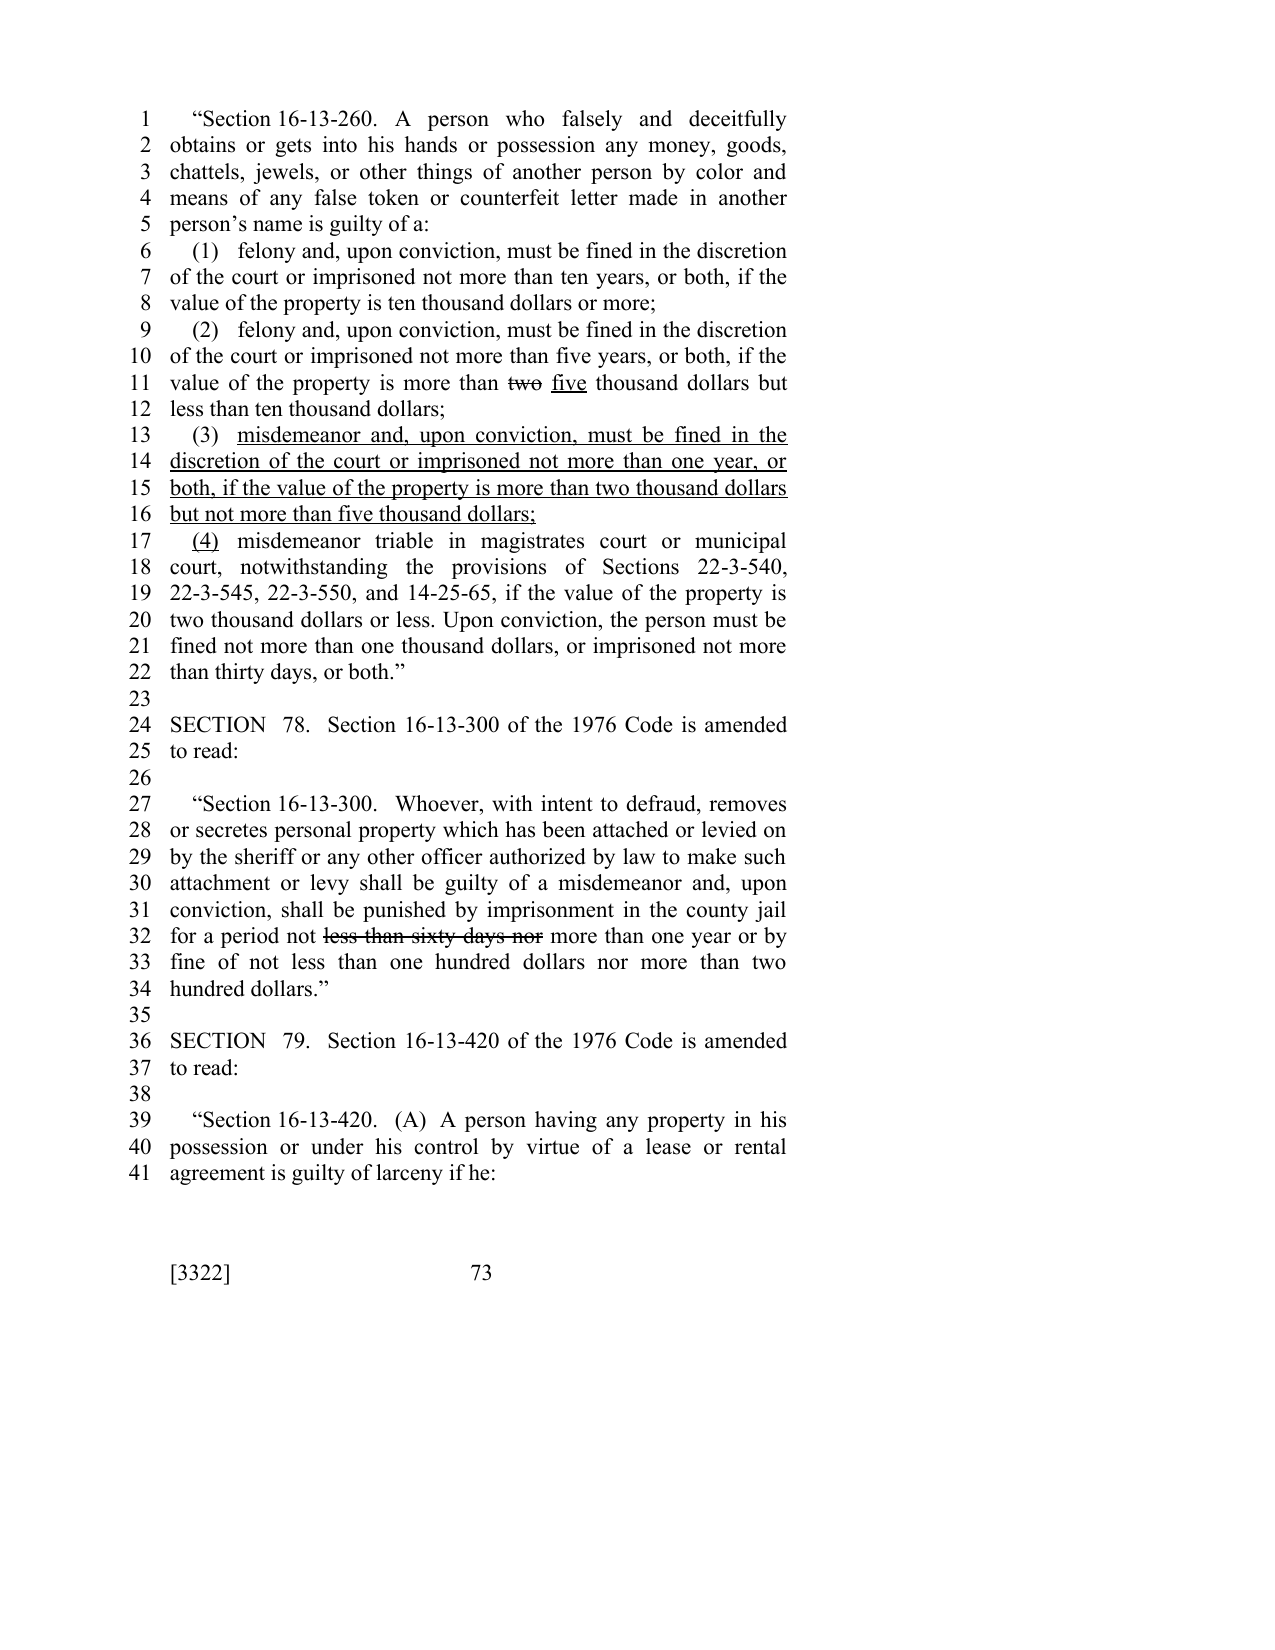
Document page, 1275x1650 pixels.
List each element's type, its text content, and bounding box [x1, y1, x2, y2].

text SECTION 78. Section 16-13-300 of the 1976 Code is amended to read: [169, 711, 787, 764]
text SECTION 79. Section 16-13-420 of the 1976 Code is amended to read: [169, 1027, 787, 1080]
text (3) misdemeanor and, upon conviction, must be fined in the discretion of the court or imprisoned not more than one year, or both, if the value of the property is more than two thousand dollars but not more than five thousand dollars; [169, 498, 787, 527]
text (1) felony and, upon conviction, must be fined in the discretion of the court or imprisoned not more than ten years, or both, if the value of the property is ten thousand dollars or more; [169, 237, 787, 316]
text (4) misdemeanor triable in magistrates court or municipal court, notwithstanding the provisions of Sections 22-3-540, 22-3-545, 22-3-550, and 14-25-65, if the value of the property is two thousand dollars or less. Upon conviction, the person must be fined not more than one thousand dollars, or imprisoned not more than thirty days, or both.” [169, 527, 787, 685]
text “Section 16-13-300. Whoever, with intent to defraud, removes or secretes personal property which has been attached or levied on by the sheriff or any other officer authorized by law to make such attachment or levy shall be guilty of a misdemeanor and, upon conviction, shall be punished by imprisonment in the county jail for a period not less than sixty days nor more than one year or by fine of not less than one hundred dollars nor more than two hundred dollars.” [169, 790, 787, 1001]
text (2) felony and, upon conviction, must be fined in the discretion of the court or imprisoned not more than five years, or both, if the value of the property is more than two five thousand dollars but less than ten thousand dollars; [169, 316, 787, 421]
text “Section 16-13-260. A person who falsely and deceitfully obtains or gets into his hands or possession any money, goods, chattels, jewels, or other things of another person by color and means of any false token or counterfeit letter made in another person’s name is guilty of a: [169, 105, 787, 237]
text “Section 16-13-420. (A) A person having any property in his possession or under his control by virtue of a lease or rental agreement is guilty of larceny if he: [169, 1106, 787, 1186]
text (3) misdemeanor and, upon conviction, must be fined in the discretion of the court or imprisoned not more than one year, or both, if the value of the property is more than two thousand dollars but not more than five thousand dollars; [169, 471, 787, 497]
text (3) misdemeanor and, upon conviction, must be fined in the discretion of the court or imprisoned not more than one year, or both, if the value of the property is more than two thousand dollars but not more than five thousand dollars; [169, 421, 787, 470]
